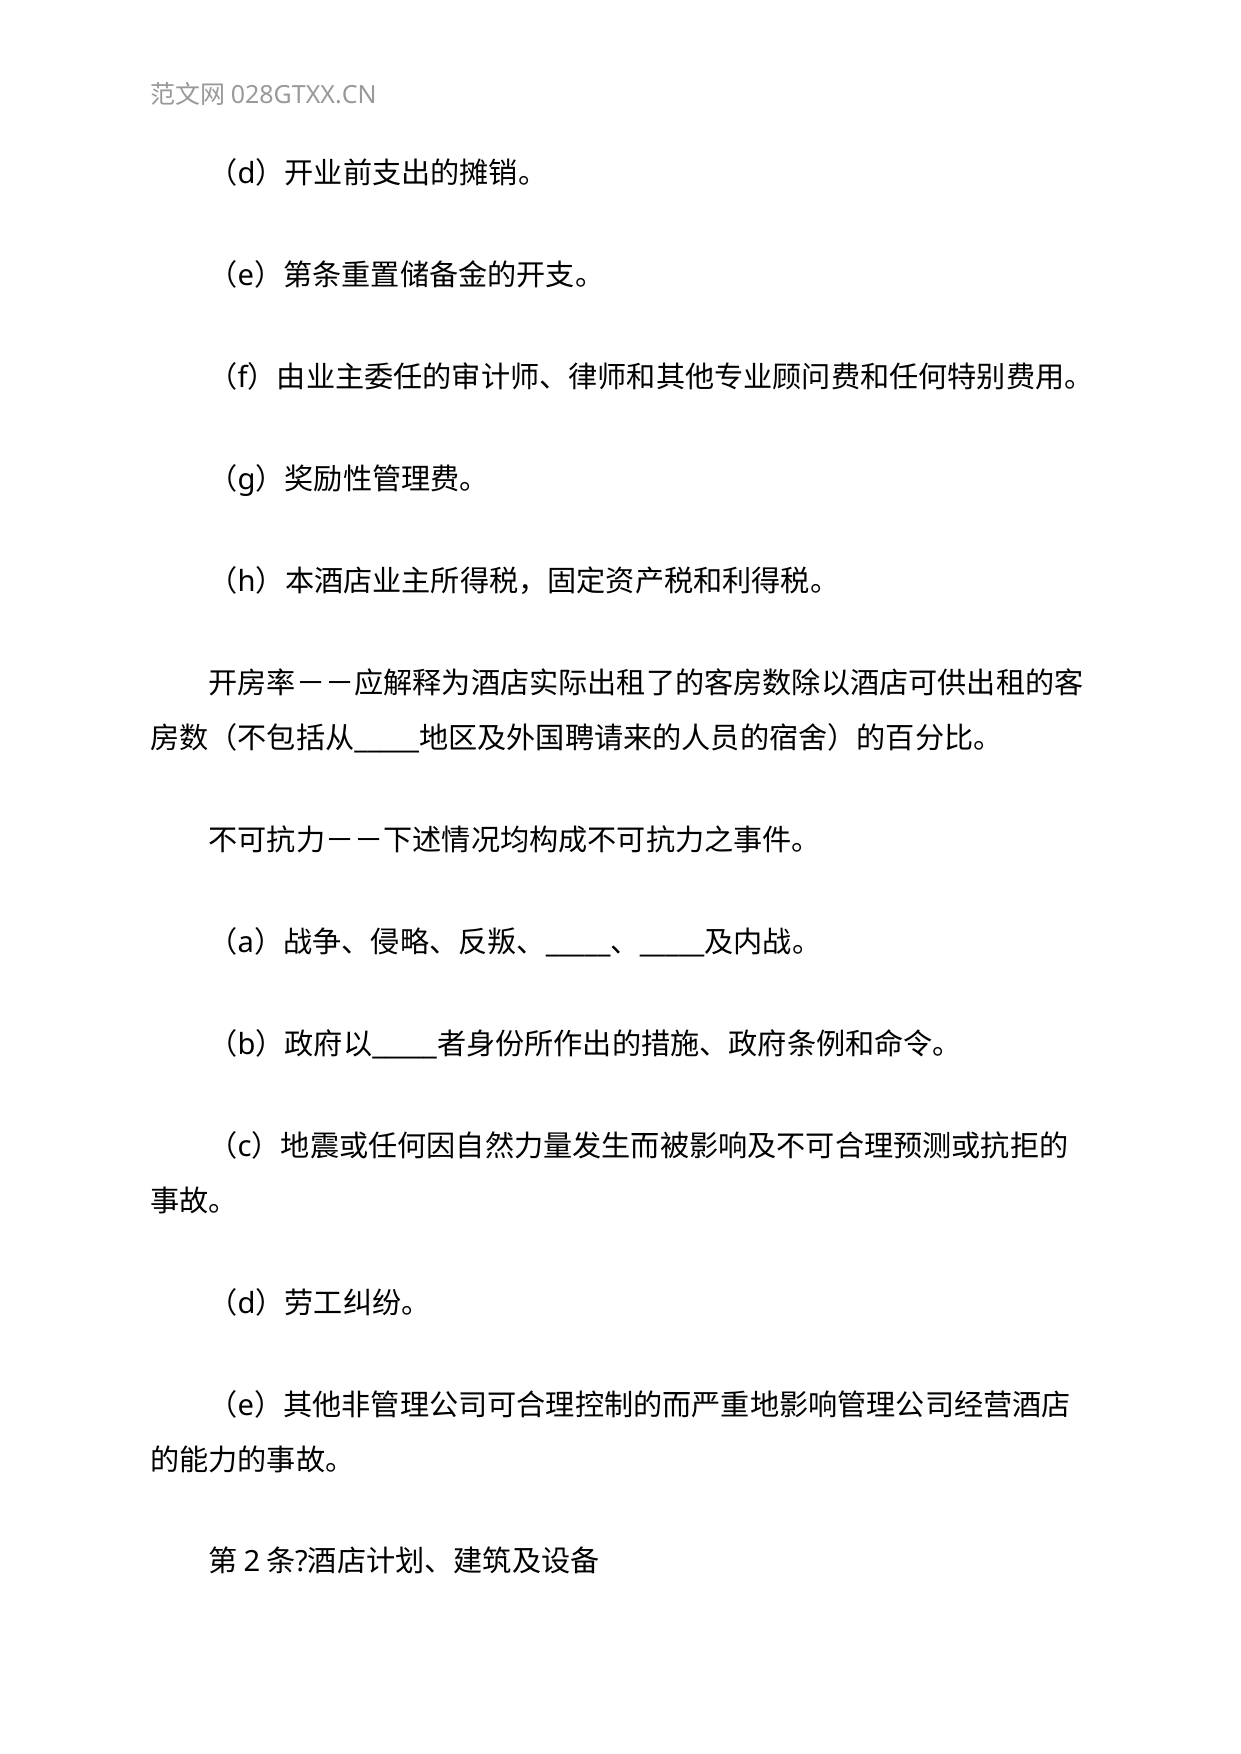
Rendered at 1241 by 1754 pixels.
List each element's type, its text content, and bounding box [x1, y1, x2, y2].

text 第2条?酒店计划、建筑及设备 [150, 1538, 1090, 1580]
text （b）政府以_____者身份所作出的措施、政府条例和命令。 [150, 1021, 1090, 1063]
text 开房率－－应解释为酒店实际出租了的客房数除以酒店可供出租的客房数（不包括从_____地区及外国聘请来的人员的宿舍）的百分比。 [150, 660, 1090, 757]
text （a）战争、侵略、反叛、_____、_____及内战。 [150, 918, 1090, 961]
text （d）开业前支出的摊销。 [150, 150, 1090, 192]
text （h）本酒店业主所得税，固定资产税和利得税。 [150, 558, 1090, 600]
text 不可抗力－－下述情况均构成不可抗力之事件。 [150, 817, 1090, 859]
text （f）由业主委任的审计师、律师和其他专业顾问费和任何特别费用。 [150, 354, 1090, 396]
text （g）奖励性管理费。 [150, 456, 1090, 498]
text （e）第条重置储备金的开支。 [150, 252, 1090, 294]
text （d）劳工纠纷。 [150, 1279, 1090, 1322]
text （e）其他非管理公司可合理控制的而严重地影响管理公司经营酒店的能力的事故。 [150, 1381, 1090, 1478]
text （c）地震或任何因自然力量发生而被影响及不可合理预测或抗拒的事故。 [150, 1122, 1090, 1220]
